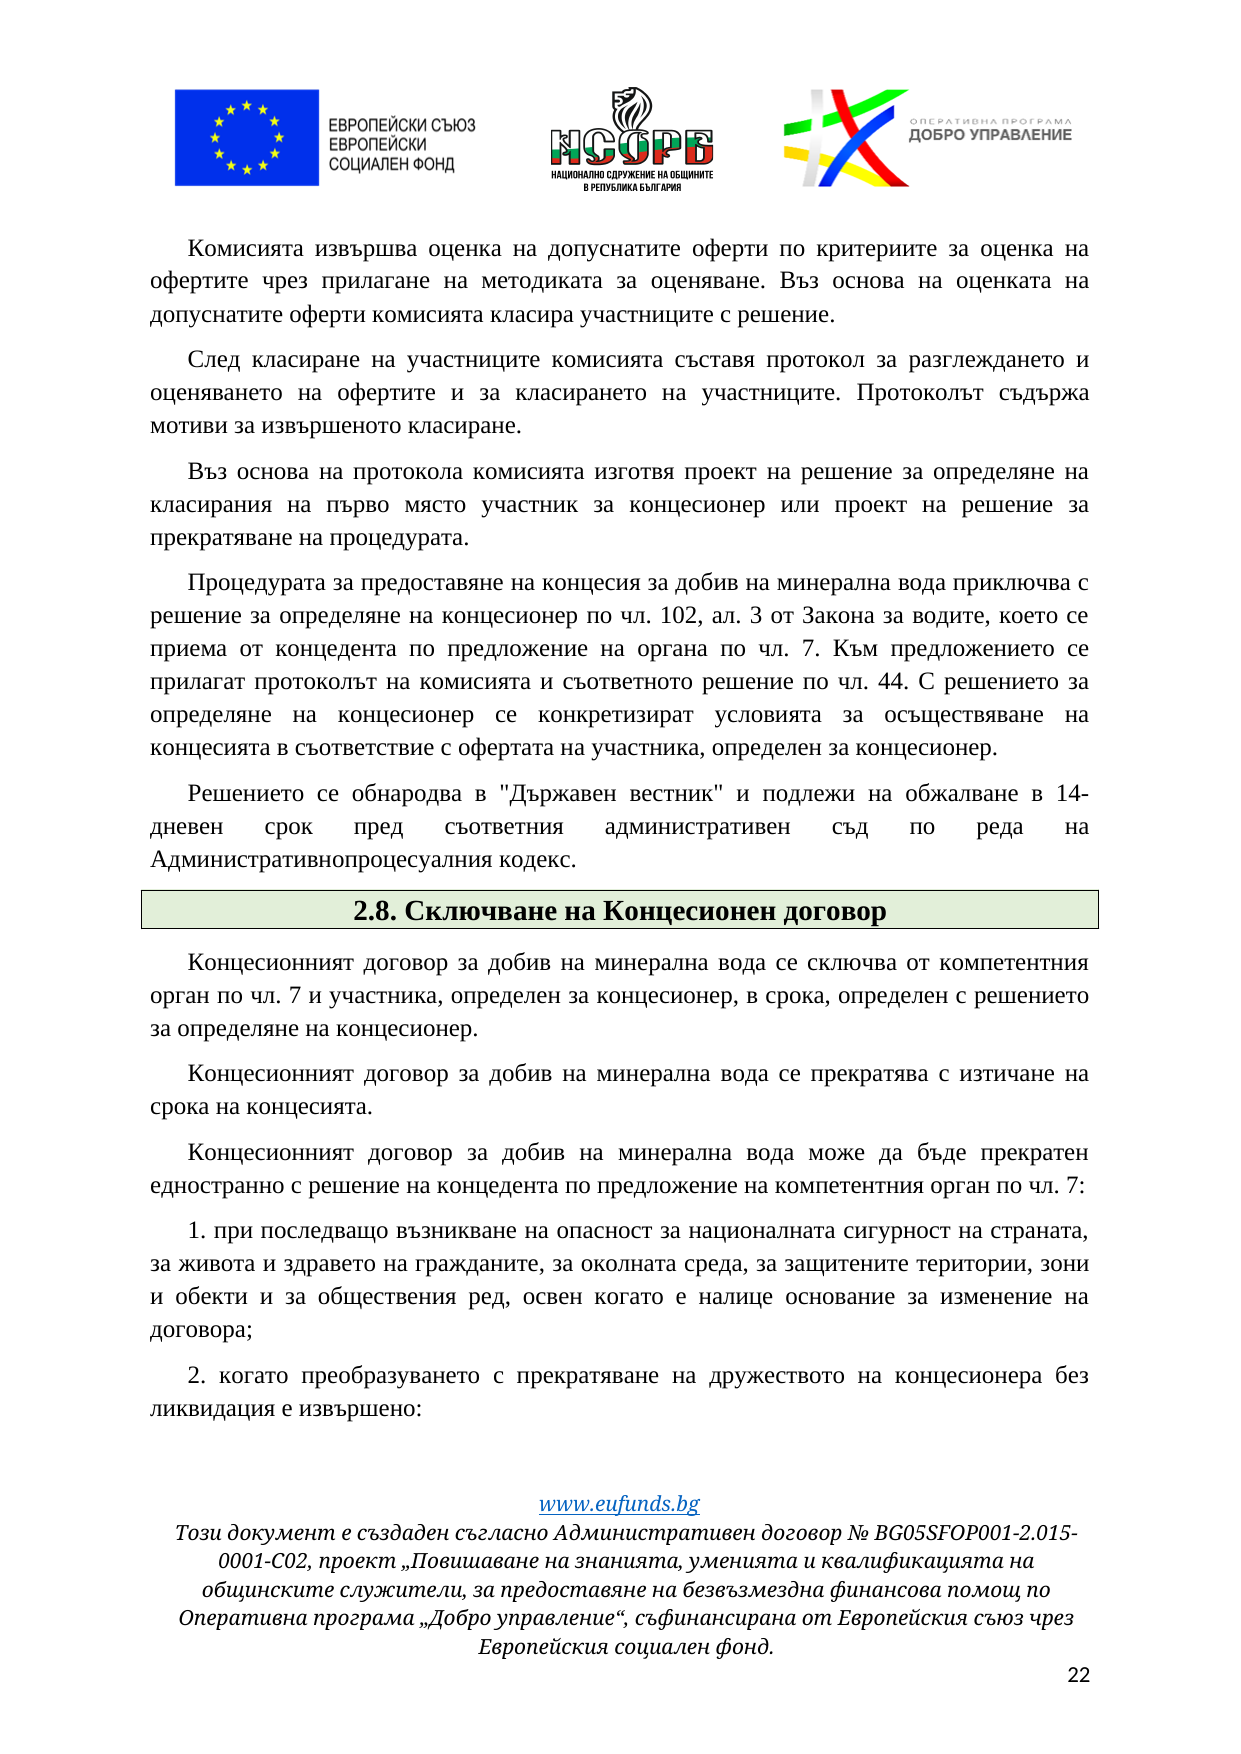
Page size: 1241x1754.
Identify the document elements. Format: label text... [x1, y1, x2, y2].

picture [161, 79, 505, 199]
text Процедурата за предоставяне на концесия за добив на минерална вода приключва с решение за определяне на концесионер по чл. 102, ал. 3 от Закона за водите, което се приема от концедента по предложение на органа по чл. 7. Към предложението се прилагат протоколът на комисията и съответното решение по чл. 44. С решението за определяне на концесионер се конкретизират условията за осъществяване на концесията в съответствие с офертата на участника, определен за концесионер. [150, 567, 1090, 761]
text Въз основа на протокола комисията изготвя проект на решение за определяне на класирания на първо място участник за концесионер или проект на решение за прекратяване на процедурата. [150, 456, 1090, 551]
text Решението се обнародва в "Държавен вестник" и подлежи на обжалване в 14-дневен срок пред съответния административен съд по реда на Административнопроцесуалния кодекс. [150, 778, 1090, 873]
picture [551, 87, 714, 191]
picture [759, 73, 1079, 205]
text Комисията извършва оценка на допуснатите оферти по критериите за оценка на офертите чрез прилагане на методиката за оценяване. Въз основа на оценката на допуснатите оферти комисията класира участниците с решение. [150, 233, 1090, 327]
text 2. когато преобразуването с прекратяване на дружеството на концесионера без ликвидация е извършено: [150, 1360, 1090, 1422]
text Концесионният договор за добив на минерална вода се прекратява с изтичане на срока на концесията. [150, 1058, 1090, 1120]
text Концесионният договор за добив на минерална вода може да бъде прекратен едностранно с решение на концедента по предложение на компетентния орган по чл. 7: [150, 1137, 1090, 1199]
text 1. при последващо възникване на опасност за националната сигурност на страната, за живота и здравето на гражданите, за околната среда, за защитените територии, зони и обекти и за обществения ред, освен когато е налице основание за изменение на договора; [150, 1215, 1090, 1343]
text Концесионният договор за добив на минерална вода се сключва от компетентния орган по чл. 7 и участника, определен за концесионер, в срока, определен с решението за определяне на концесионер. [150, 947, 1090, 1042]
subtitle 2.8. Сключване на Концесионен договор [142, 891, 1098, 928]
text След класиране на участниците комисията съставя протокол за разглеждането и оценяването на офертите и за класирането на участниците. Протоколът съдържа мотиви за извършеното класиране. [150, 344, 1090, 439]
